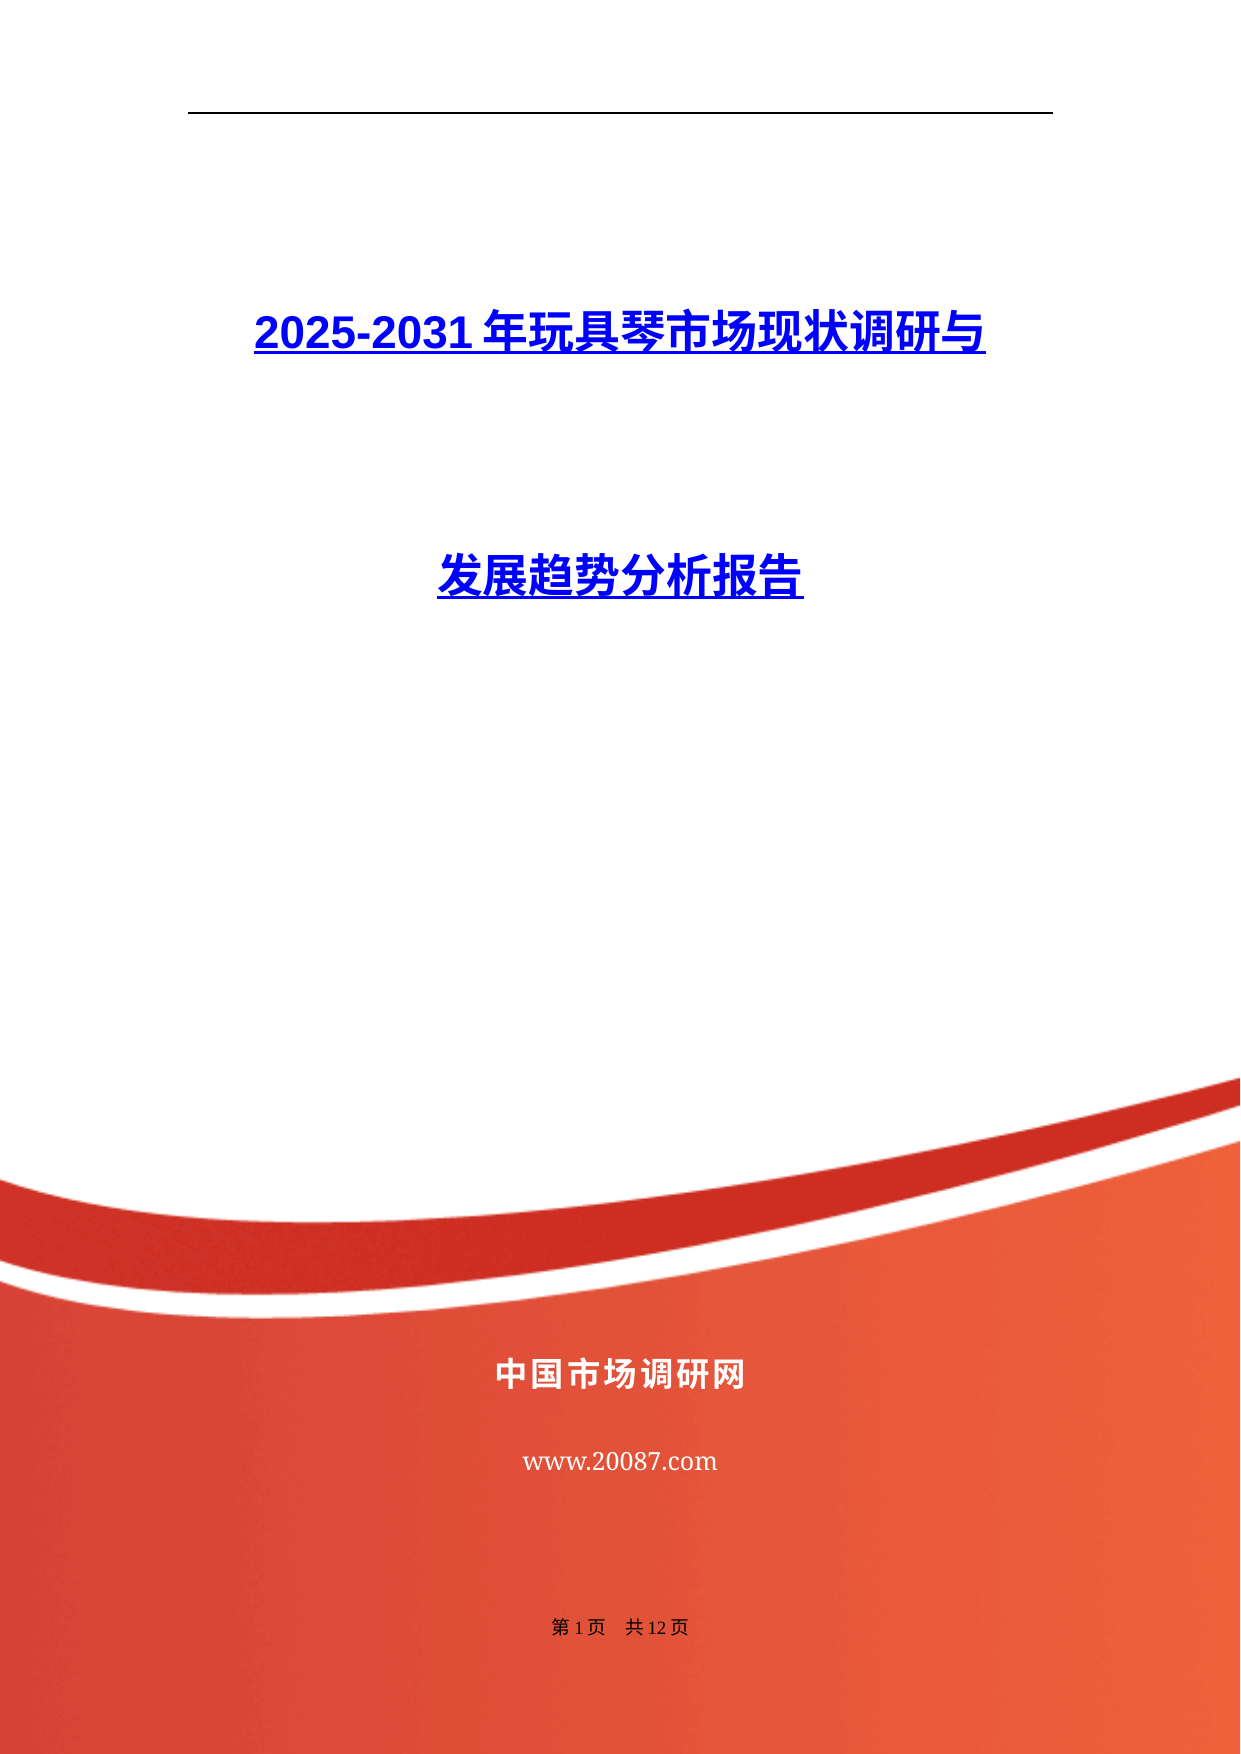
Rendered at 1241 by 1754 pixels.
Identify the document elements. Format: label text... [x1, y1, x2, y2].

table_header 2025-2031年玩具琴市场现状调研与发展趋势分析报告 [188, 207, 1053, 773]
text www.20087.com [187, 1428, 1053, 1493]
subtitle 中国市场调研网 [187, 1339, 1053, 1404]
picture [0, 1006, 1241, 1754]
